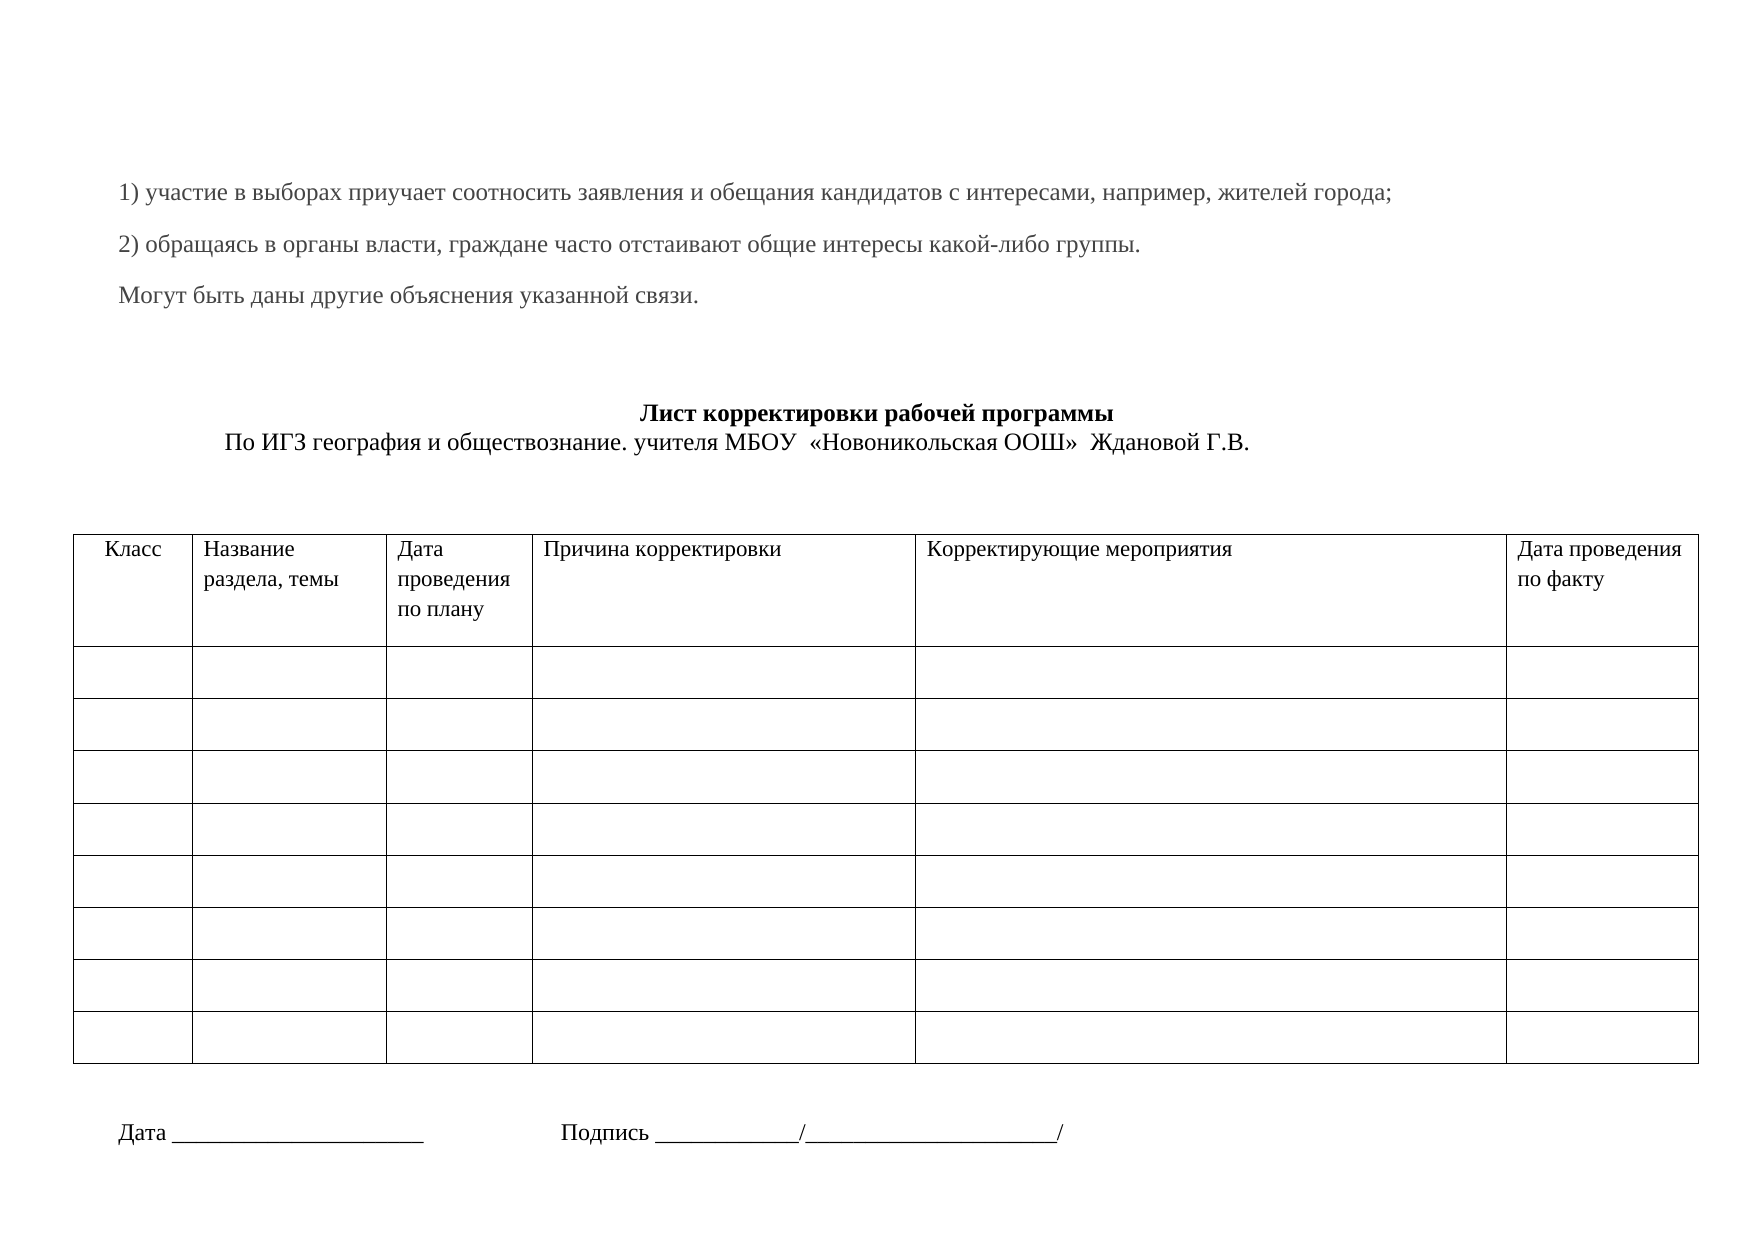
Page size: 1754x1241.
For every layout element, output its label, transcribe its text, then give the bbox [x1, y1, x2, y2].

table_cell [533, 699, 915, 750]
table_header Название раздела, темы [193, 535, 386, 646]
table_cell [193, 751, 386, 802]
table_cell [193, 960, 386, 1011]
table_cell [533, 908, 915, 959]
table_cell [1507, 751, 1698, 802]
table_cell [916, 1012, 1506, 1063]
table_cell [1507, 908, 1698, 959]
table_cell [1507, 960, 1698, 1011]
text Могут быть даны другие объяснения указанной связи. [118, 281, 1636, 309]
table_cell [193, 699, 386, 750]
table_cell [387, 908, 532, 959]
table_cell [916, 908, 1506, 959]
table_cell [533, 856, 915, 907]
table_cell [193, 908, 386, 959]
table_cell [916, 699, 1506, 750]
table_cell [387, 751, 532, 802]
table_cell [193, 856, 386, 907]
table_cell [387, 960, 532, 1011]
table_cell [387, 699, 532, 750]
table_cell [533, 1012, 915, 1063]
table_header Причина корректировки [533, 535, 915, 646]
table_cell [193, 647, 386, 698]
table_cell [74, 804, 192, 854]
table_cell [74, 856, 192, 907]
table_cell [387, 856, 532, 907]
table_header Корректирующие мероприятия [916, 535, 1506, 646]
table_cell [193, 804, 386, 854]
table_cell [533, 960, 915, 1011]
text Дата _____________________ Подпись ____________/_____________________/ [118, 1118, 1636, 1145]
table_cell [916, 960, 1506, 1011]
table_cell [74, 647, 192, 698]
table_header Дата проведения по факту [1507, 535, 1698, 646]
table_cell [916, 856, 1506, 907]
table_cell [387, 1012, 532, 1063]
table_cell [74, 751, 192, 802]
table_header Дата проведения по плану [387, 535, 532, 646]
table_cell [74, 908, 192, 959]
table_cell [916, 804, 1506, 854]
table_cell [74, 1012, 192, 1063]
table_cell [1507, 804, 1698, 854]
table_cell [533, 647, 915, 698]
text По ИГЗ география и обществознание. учителя МБОУ «Новоникольская ООШ» Ждановой Г.В. [118, 427, 1636, 456]
table_cell [533, 751, 915, 802]
table_cell [1507, 647, 1698, 698]
table_cell [387, 647, 532, 698]
table_header Класс [74, 535, 192, 646]
table_cell [74, 960, 192, 1011]
table_cell [533, 804, 915, 854]
text Лист корректировки рабочей программы [118, 398, 1636, 427]
table_cell [387, 804, 532, 854]
text 1) участие в выборах приучает соотносить заявления и обещания кандидатов с интересами, например, жителей города; [118, 177, 1636, 206]
text 2) обращаясь в органы власти, граждане часто отстаивают общие интересы какой-либо группы. [118, 229, 1636, 258]
table_cell [1507, 1012, 1698, 1063]
table_cell [1507, 856, 1698, 907]
table_cell [74, 699, 192, 750]
table_cell [916, 647, 1506, 698]
table_cell [916, 751, 1506, 802]
table_cell [193, 1012, 386, 1063]
table_cell [1507, 699, 1698, 750]
